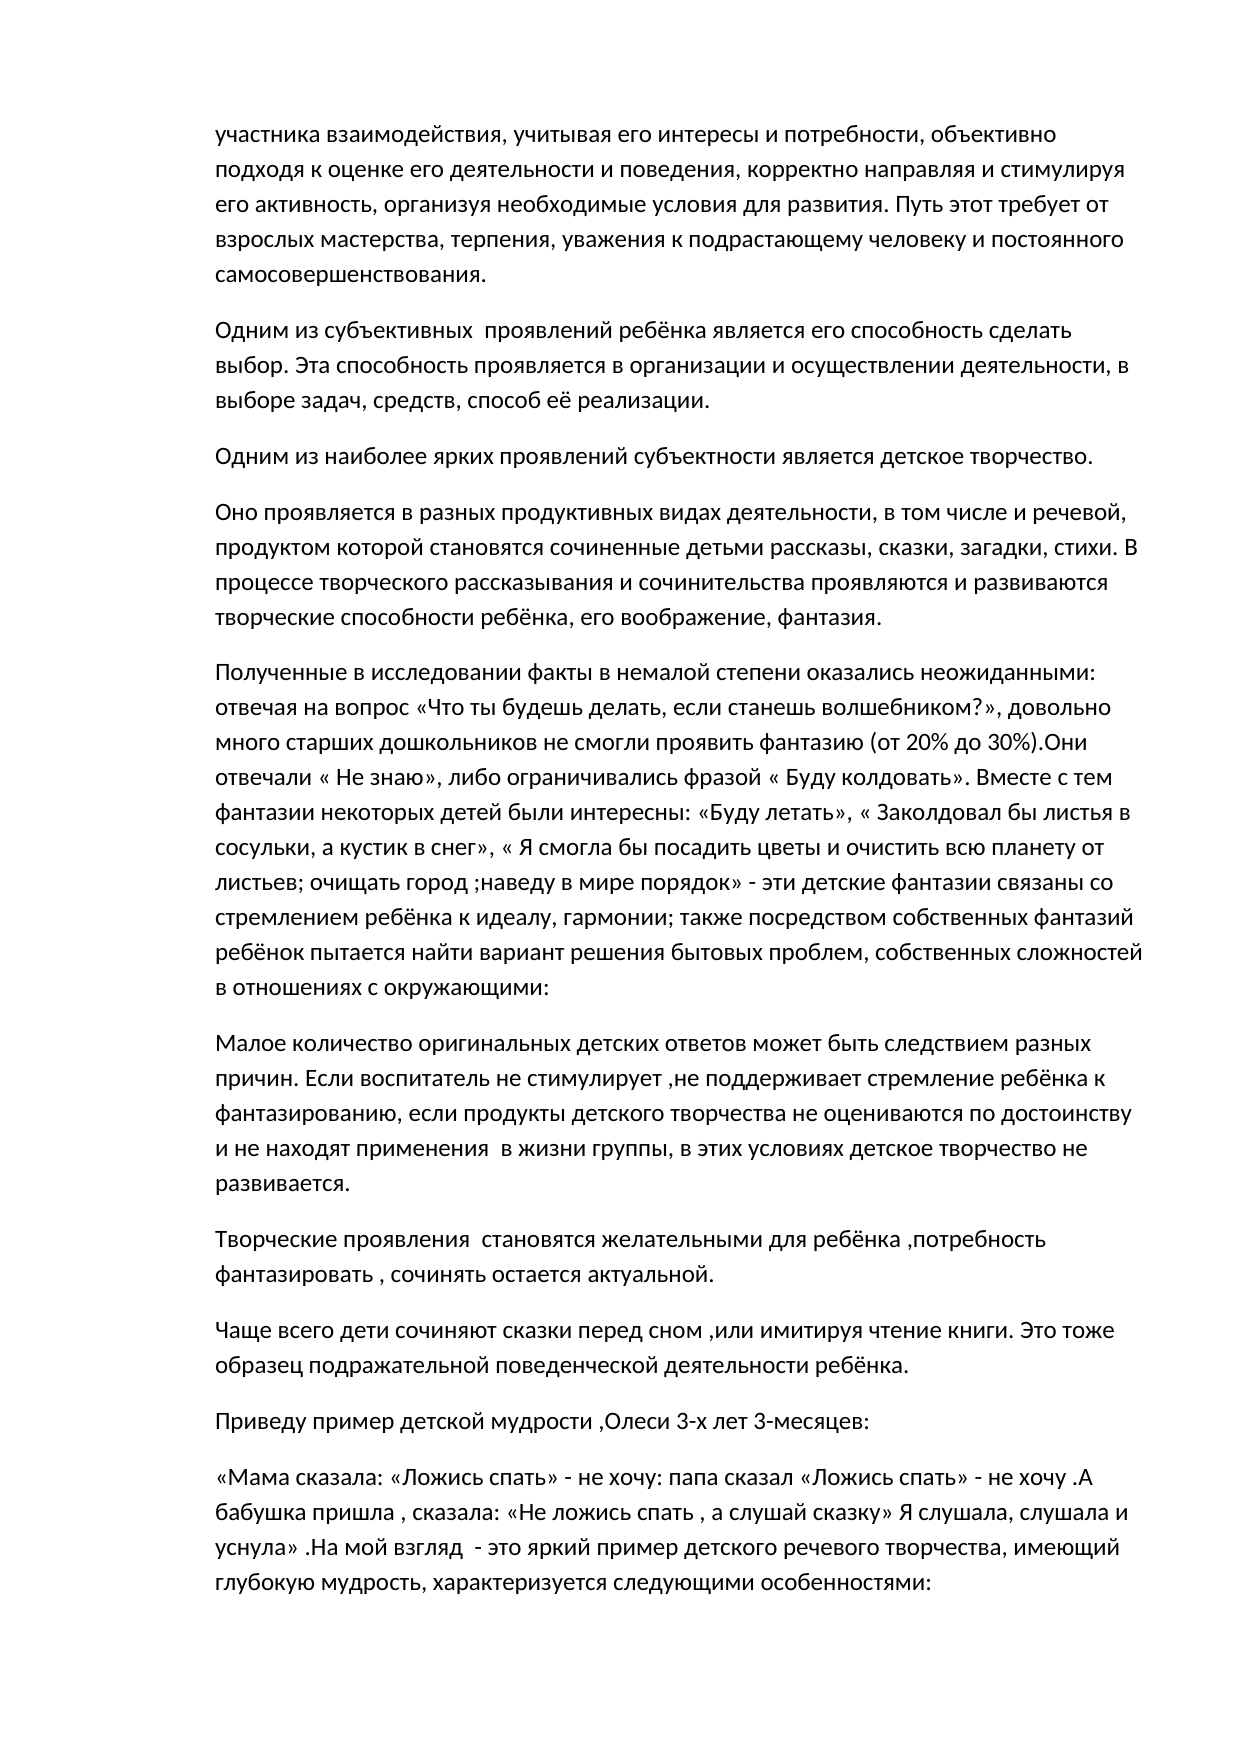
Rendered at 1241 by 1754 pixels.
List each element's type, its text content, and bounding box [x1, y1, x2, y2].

text Творческие проявления становятся желательными для ребёнка ,потребность фантазировать , сочинять остается актуальной. [215, 1223, 1152, 1289]
text Малое количество оригинальных детских ответов может быть следствием разных причин. Если воспитатель не стимулирует ,не поддерживает стремление ребёнка к фантазированию, если продукты детского творчества не оцениваются по достоинству и не находят применения в жизни группы, в этих условиях детское творчество не развивается. [215, 1027, 1152, 1198]
text Одним из субъективных проявлений ребёнка является его способность сделать выбор. Эта способность проявляется в организации и осуществлении деятельности, в выборе задач, средств, способ её реализации. [215, 314, 1152, 414]
text Полученные в исследовании факты в немалой степени оказались неожиданными: отвечая на вопрос «Что ты будешь делать, если станешь волшебником?», довольно много старших дошкольников не смогли проявить фантазию (от 20% до 30%).Они отвечали « Не знаю», либо ограничивались фразой « Буду колдовать». Вместе с тем фантазии некоторых детей были интересны: «Буду летать», « Заколдовал бы листья в сосульки, а кустик в снег», « Я смогла бы посадить цветы и очистить всю планету от листьев; очищать город ;наведу в мире порядок» - эти детские фантазии связаны со стремлением ребёнка к идеалу, гармонии; также посредством собственных фантазий ребёнок пытается найти вариант решения бытовых проблем, собственных сложностей в отношениях с окружающими: [215, 656, 1152, 1002]
text Чаще всего дети сочиняют сказки перед сном ,или имитируя чтение книги. Это тоже образец подражательной поведенческой деятельности ребёнка. [215, 1314, 1152, 1379]
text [215, 118, 1152, 289]
text «Мама сказала: «Ложись спать» - не хочу: папа сказал «Ложись спать» - не хочу .А бабушка пришла , сказала: «Не ложись спать , а слушай сказку» Я слушала, слушала и уснула» .На мой взгляд - это яркий пример детского речевого творчества, имеющий глубокую мудрость, характеризуется следующими особенностями: [215, 1461, 1152, 1596]
text Одним из наиболее ярких проявлений субъектности является детское творчество. [215, 440, 1152, 470]
text Оно проявляется в разных продуктивных видах деятельности, в том числе и речевой, продуктом которой становятся сочиненные детьми рассказы, сказки, загадки, стихи. В процессе творческого рассказывания и сочинительства проявляются и развиваются творческие способности ребёнка, его воображение, фантазия. [215, 496, 1152, 631]
text Приведу пример детской мудрости ,Олеси 3-х лет 3-месяцев: [215, 1405, 1152, 1435]
